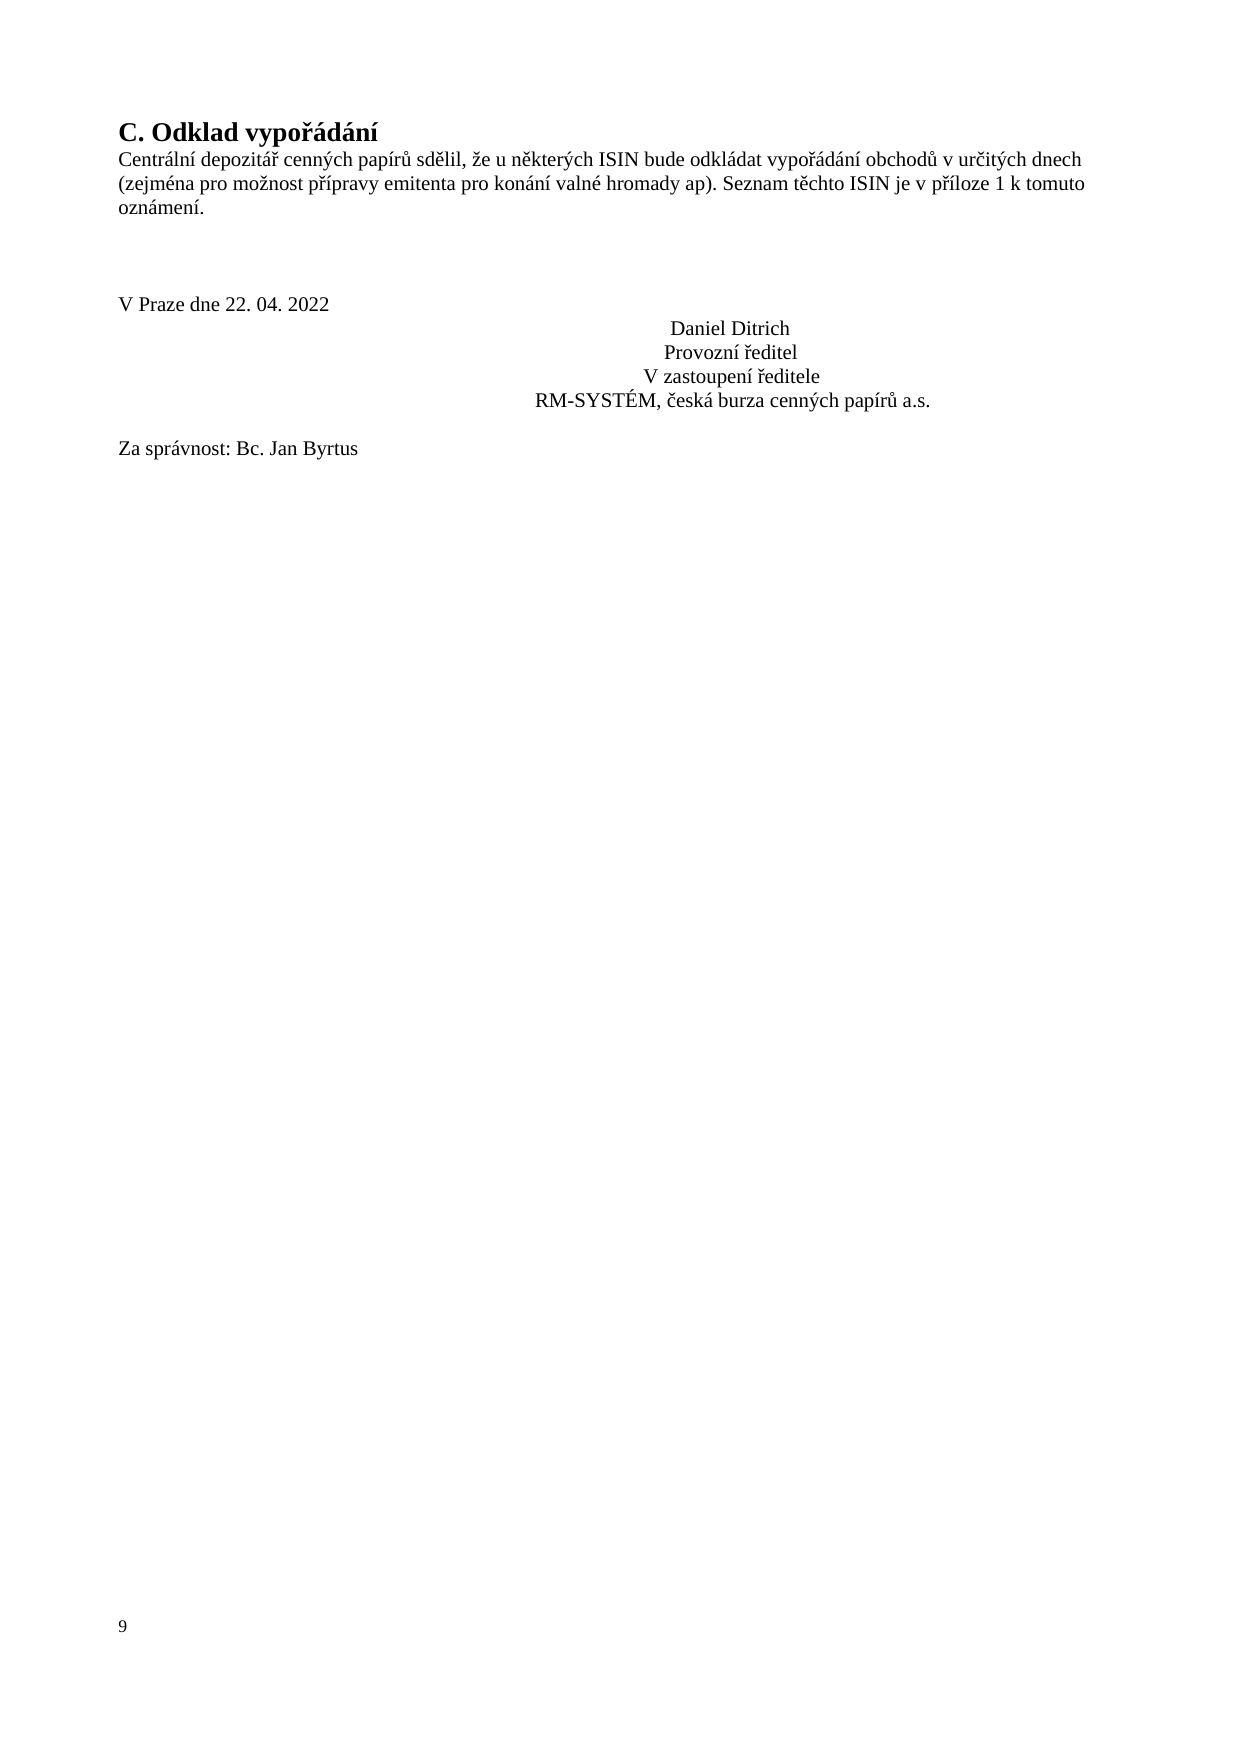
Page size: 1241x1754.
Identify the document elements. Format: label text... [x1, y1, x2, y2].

text RM-SYSTÉM, česká burza cenných papírů a.s. [118, 388, 1122, 412]
text V Praze dne 22. 04. 2022 [118, 291, 1122, 316]
text Centrální depozitář cenných papírů sdělil, že u některých ISIN bude odkládat vypořádání obchodů v určitých dnech (zejména pro možnost přípravy emitenta pro konání valné hromady ap). Seznam těchto ISIN je v příloze 1 k tomuto oznámení. [118, 147, 1122, 219]
subtitle C. Odklad vypořádání [118, 116, 1122, 147]
text V zastoupení ředitele [118, 364, 1122, 388]
text Provozní ředitel [118, 339, 1122, 364]
text Daniel Ditrich [118, 316, 1122, 339]
text Za správnost: Bc. Jan Byrtus [118, 436, 1122, 460]
